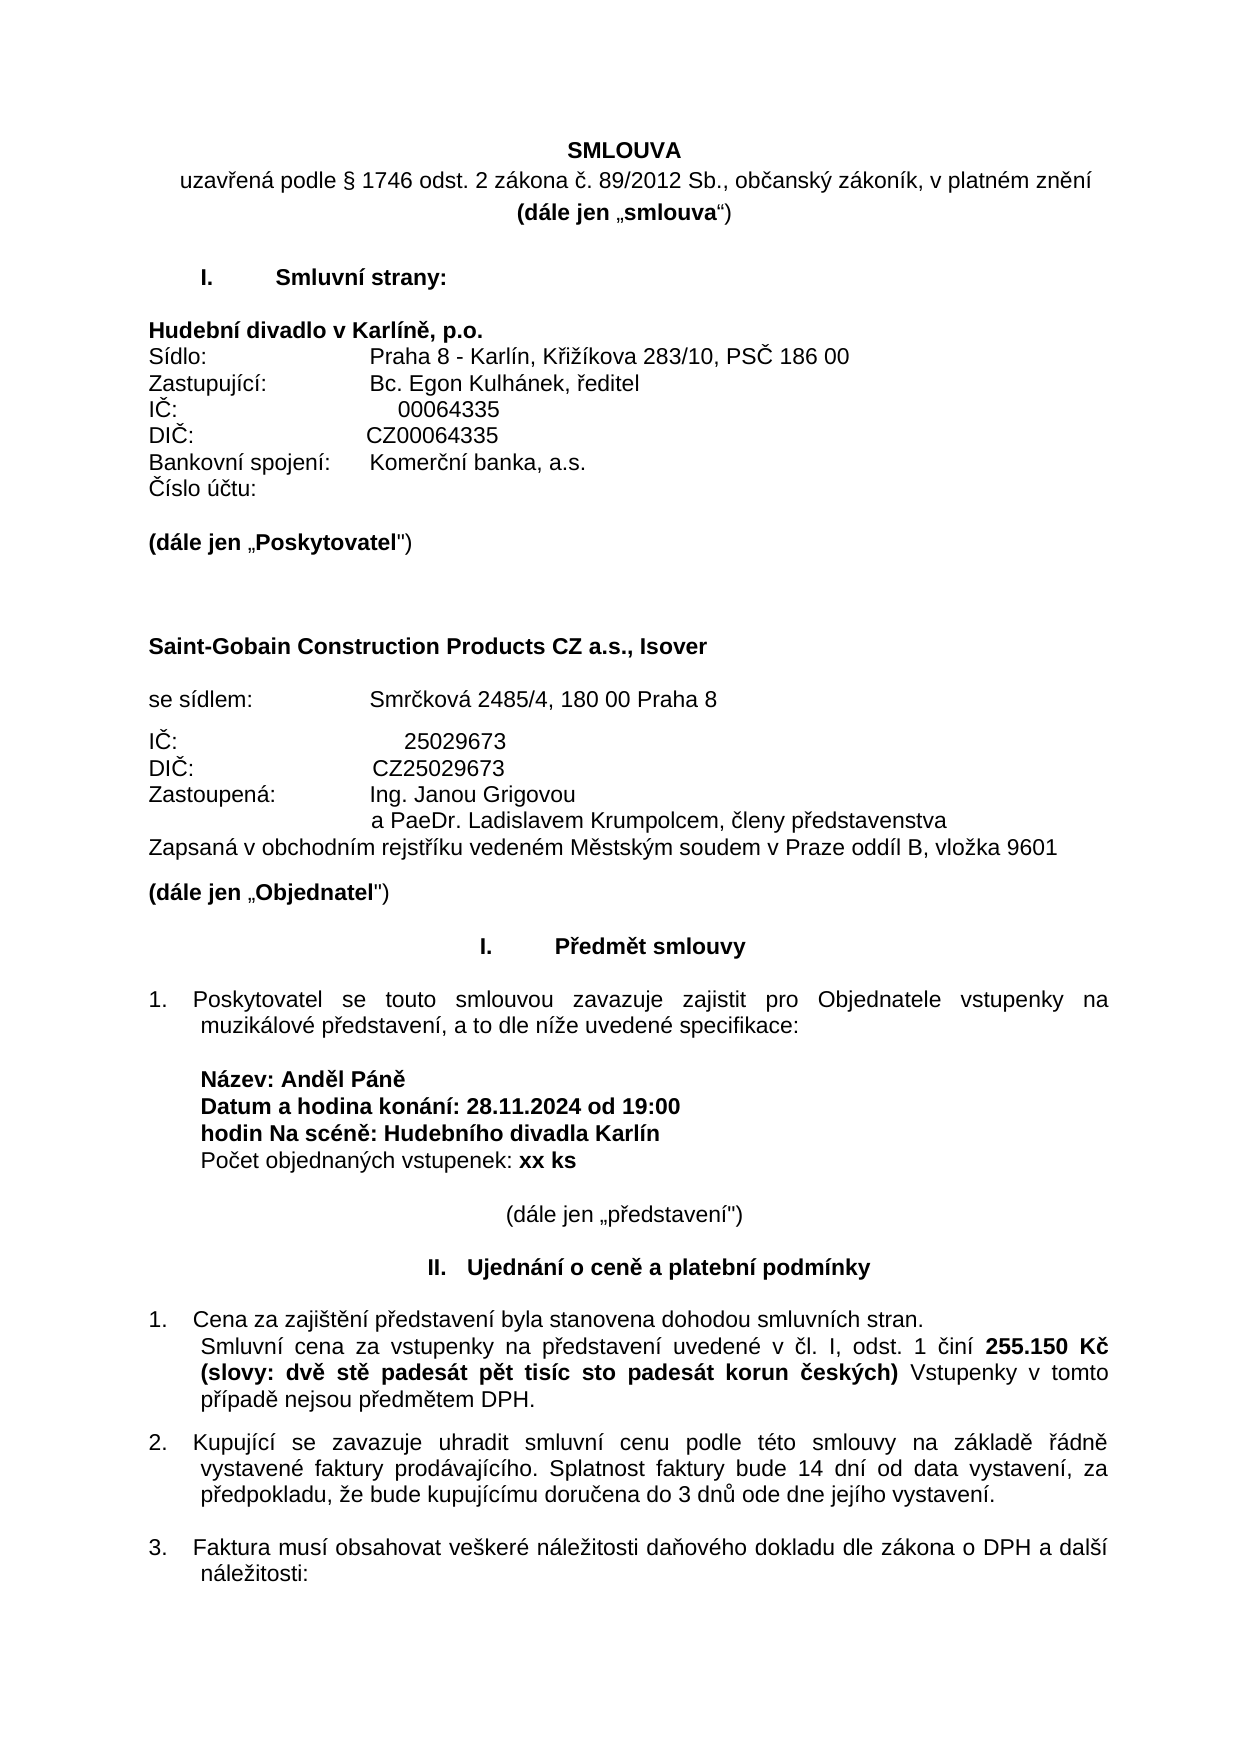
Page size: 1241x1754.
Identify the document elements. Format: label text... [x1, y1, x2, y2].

text DIČ: CZ00064335 [148, 423, 1109, 449]
text IČ: 25029673 [148, 728, 1109, 755]
text uzavřená podle § 1746 odst. 2 zákona č. 89/2012 Sb., občanský zákoník, v platném znění [179, 164, 1109, 195]
text IČ: 00064335 [148, 396, 1109, 423]
text se sídlem: Smrčková 2485/4, 180 00 Praha 8 [148, 687, 1109, 712]
subtitle Hudební divadlo v Karlíně, p.o. [148, 317, 1109, 343]
text a PaeDr. Ladislavem Krumpolcem, členy představenstva [148, 808, 1067, 834]
subtitle Saint-Gobain Construction Products CZ a.s., Isover [148, 634, 1109, 660]
list Kupující se zavazuje uhradit smluvní cenu podle této smlouvy na základě řádně vystavené faktury prodávajícího. Splatnost faktury bude 14 dní od data vystavení, za předpokladu, že bude kupujícímu doručena do 3 dnů ode dne jejího vystavení. [148, 1429, 1109, 1507]
text (dále jen „představení") [148, 1202, 1100, 1227]
text Bankovní spojení: Komerční banka, a.s. [148, 449, 1109, 476]
list Poskytovatel se touto smlouvou zavazuje zajistit pro Objednatele vstupenky na muzikálové představení, a to dle níže uvedené specifikace: [148, 986, 1109, 1039]
subtitle Předmět smlouvy [479, 934, 1109, 960]
text (dále jen „Objednatel") [148, 880, 389, 906]
list Cena za zajištění představení byla stanovena dohodou smluvních stran. [148, 1306, 1109, 1333]
subtitle SMLOUVA [148, 138, 1100, 164]
text Název: Anděl Páně [200, 1066, 1109, 1093]
text DIČ: CZ25029673 [148, 755, 1109, 781]
list Faktura musí obsahovat veškeré náležitosti daňového dokladu dle zákona o DPH a další náležitosti: [148, 1534, 1109, 1586]
text Zapsaná v obchodním rejstříku vedeném Městským soudem v Praze oddíl B, vložka 9601 [148, 834, 1067, 860]
text Zastupující: Bc. Egon Kulhánek, ředitel [148, 370, 1109, 396]
text (dále jen „smlouva“) [148, 195, 1100, 227]
text Zastoupená: Ing. Janou Grigovou [148, 781, 1109, 808]
text Smluvní cena za vstupenky na představení uvedené v čl. I, odst. 1 činí 255.150 Kč (slovy: dvě stě padesát pět tisíc sto padesát korun českých) Vstupenky v tomto případě nejsou předmětem DPH. [200, 1333, 1109, 1412]
text Počet objednaných vstupenek: xx ks [200, 1147, 1109, 1173]
subtitle Ujednání o ceně a platební podmínky [427, 1254, 1109, 1280]
text Datum a hodina konání: 28.11.2024 od 19:00 hodin Na scéně: Hudebního divadla Karlín [200, 1093, 736, 1147]
subtitle Smluvní strany: [200, 265, 1109, 291]
text (dále jen „Poskytovatel") [148, 530, 1109, 556]
text Číslo účtu: [148, 476, 1109, 502]
text Sídlo: Praha 8 - Karlín, Křižíkova 283/10, PSČ 186 00 [148, 343, 1109, 370]
